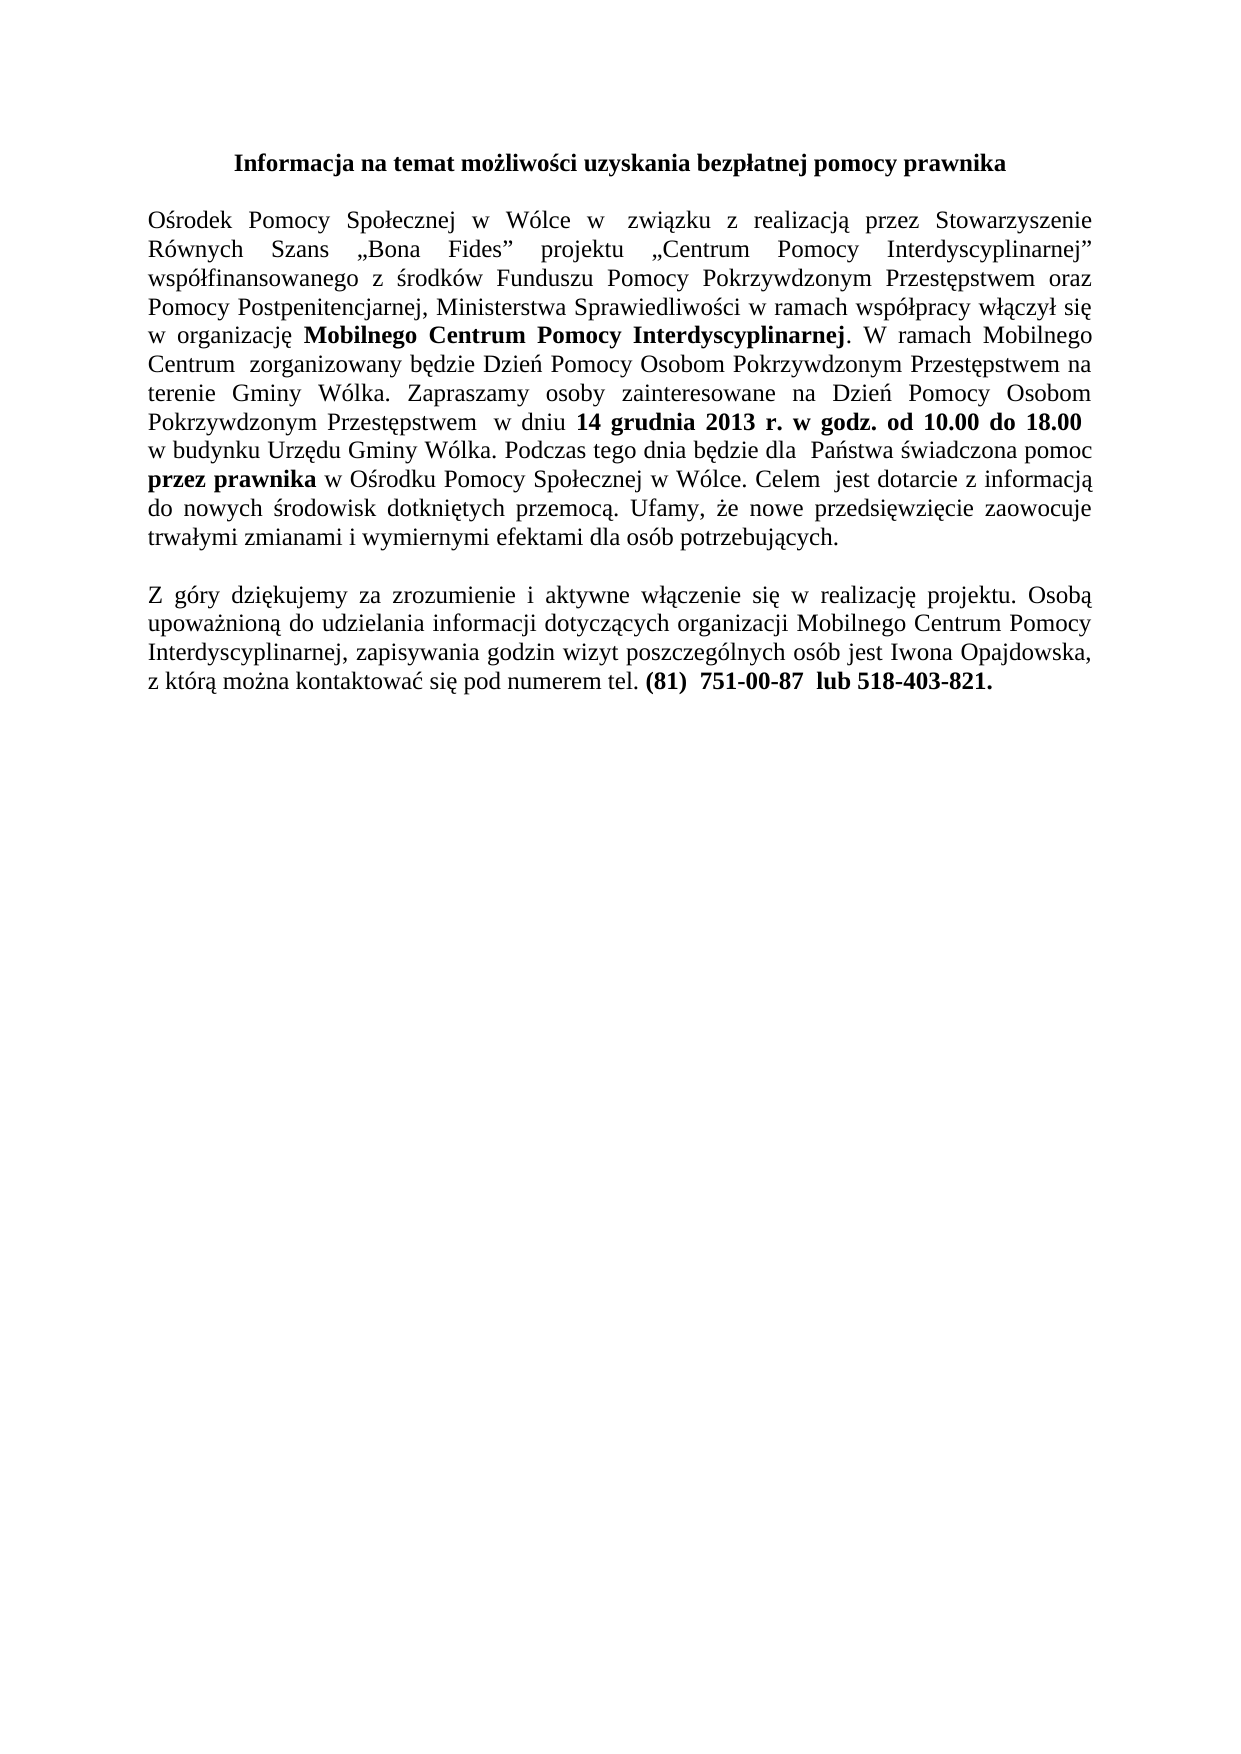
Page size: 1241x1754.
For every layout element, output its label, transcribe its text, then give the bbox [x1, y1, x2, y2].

text Ośrodek Pomocy Społecznej w Wólce w związku z realizacją przez Stowarzyszenie Równych Szans „Bona Fides” projektu „Centrum Pomocy Interdyscyplinarnej” współfinansowanego z środków Funduszu Pomocy Pokrzywdzonym Przestępstwem oraz Pomocy Postpenitencjarnej, Ministerstwa Sprawiedliwości w ramach współpracy włączył się w organizację Mobilnego Centrum Pomocy Interdyscyplinarnej. W ramach Mobilnego Centrum zorganizowany będzie Dzień Pomocy Osobom Pokrzywdzonym Przestępstwem na terenie Gminy Wólka. Zapraszamy osoby zainteresowane na Dzień Pomocy Osobom Pokrzywdzonym Przestępstwem w dniu 14 grudnia 2013 r. w godz. od 10.00 do 18.00 w budynku Urzędu Gminy Wólka. Podczas tego dnia będzie dla Państwa świadczona pomoc przez prawnika w Ośrodku Pomocy Społecznej w Wólce. Celem jest dotarcie z informacją do nowych środowisk dotkniętych przemocą. Ufamy, że nowe przedsięwzięcie zaowocuje trwałymi zmianami i wymiernymi efektami dla osób potrzebujących. [148, 206, 1093, 551]
text Informacja na temat możliwości uzyskania bezpłatnej pomocy prawnika [148, 148, 1093, 176]
text Z góry dziękujemy za zrozumienie i aktywne włączenie się w realizację projektu. Osobą upoważnioną do udzielania informacji dotyczących organizacji Mobilnego Centrum Pomocy Interdyscyplinarnej, zapisywania godzin wizyt poszczególnych osób jest Iwona Opajdowska, z którą można kontaktować się pod numerem tel. (81) 751-00-87 lub 518-403-821. [148, 580, 1093, 695]
